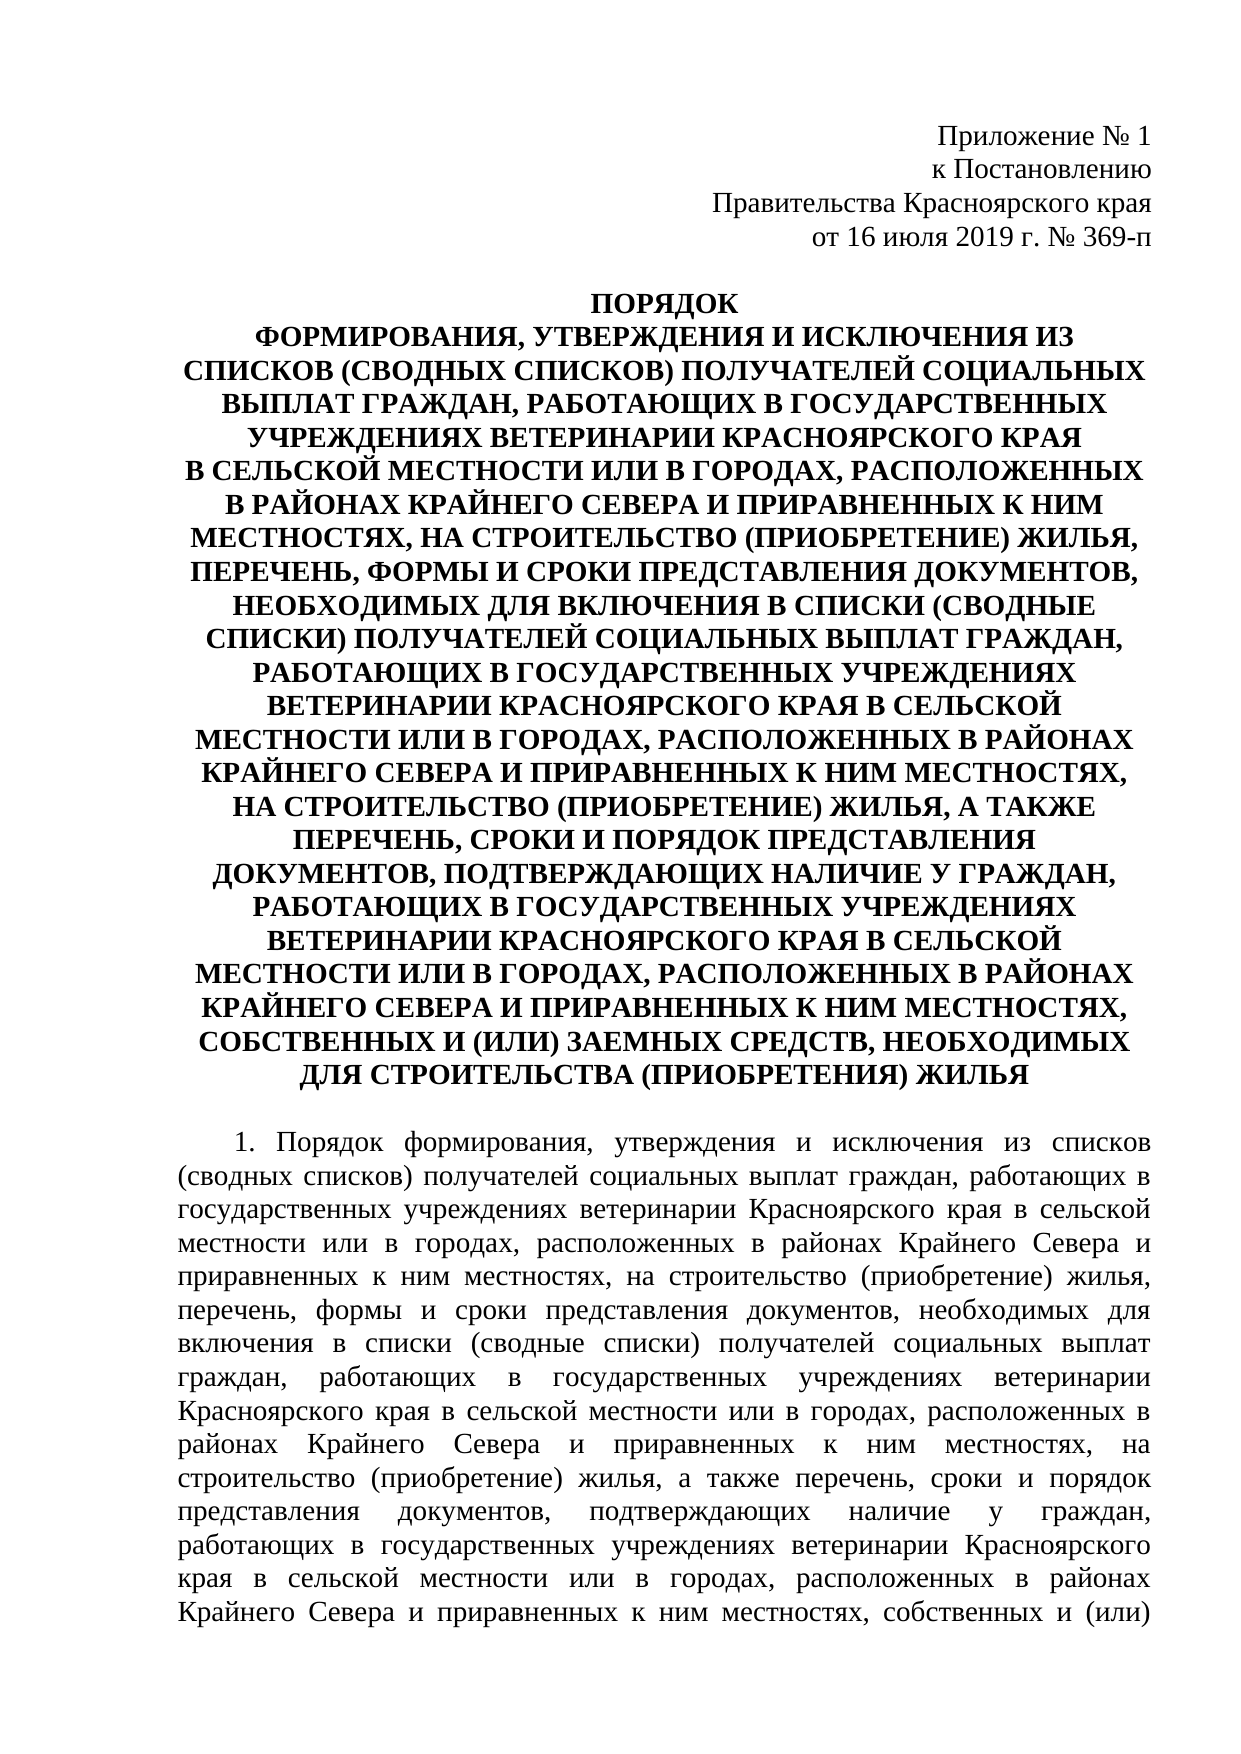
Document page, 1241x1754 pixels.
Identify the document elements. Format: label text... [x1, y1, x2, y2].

title ФОРМИРОВАНИЯ, УТВЕРЖДЕНИЯ И ИСКЛЮЧЕНИЯ ИЗ СПИСКОВ (СВОДНЫХ СПИСКОВ) ПОЛУЧАТЕЛЕЙ СОЦИАЛЬНЫХ ВЫПЛАТ ГРАЖДАН, РАБОТАЮЩИХ В ГОСУДАРСТВЕННЫХ УЧРЕЖДЕНИЯХ ВЕТЕРИНАРИИ КРАСНОЯРСКОГО КРАЯ [177, 319, 1152, 453]
title ВЕТЕРИНАРИИ КРАСНОЯРСКОГО КРАЯ В СЕЛЬСКОЙ МЕСТНОСТИ ИЛИ В ГОРОДАХ, РАСПОЛОЖЕННЫХ В РАЙОНАХ КРАЙНЕГО СЕВЕРА И ПРИРАВНЕННЫХ К НИМ МЕСТНОСТЯХ, НА СТРОИТЕЛЬСТВО (ПРИОБРЕТЕНИЕ) ЖИЛЬЯ, А ТАКЖЕ ПЕРЕЧЕНЬ, СРОКИ И ПОРЯДОК ПРЕДСТАВЛЕНИЯ ДОКУМЕНТОВ, ПОДТВЕРЖДАЮЩИХ НАЛИЧИЕ У ГРАЖДАН, РАБОТАЮЩИХ В ГОСУДАРСТВЕННЫХ УЧРЕЖДЕНИЯХ ВЕТЕРИНАРИИ КРАСНОЯРСКОГО КРАЯ В СЕЛЬСКОЙ МЕСТНОСТИ ИЛИ В ГОРОДАХ, РАСПОЛОЖЕННЫХ В РАЙОНАХ КРАЙНЕГО СЕВЕРА И ПРИРАВНЕННЫХ К НИМ МЕСТНОСТЯХ, СОБСТВЕННЫХ И (ИЛИ) ЗАЕМНЫХ СРЕДСТВ, НЕОБХОДИМЫХ [177, 688, 1152, 1057]
title ПОРЯДОК [177, 286, 1152, 319]
title ДЛЯ СТРОИТЕЛЬСТВА (ПРИОБРЕТЕНИЯ) ЖИЛЬЯ [177, 1057, 1152, 1091]
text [177, 1124, 1152, 1627]
title В СЕЛЬСКОЙ МЕСТНОСТИ ИЛИ В ГОРОДАХ, РАСПОЛОЖЕННЫХ В РАЙОНАХ КРАЙНЕГО СЕВЕРА И ПРИРАВНЕННЫХ К НИМ МЕСТНОСТЯХ, НА СТРОИТЕЛЬСТВО (ПРИОБРЕТЕНИЕ) ЖИЛЬЯ, ПЕРЕЧЕНЬ, ФОРМЫ И СРОКИ ПРЕДСТАВЛЕНИЯ ДОКУМЕНТОВ, НЕОБХОДИМЫХ ДЛЯ ВКЛЮЧЕНИЯ В СПИСКИ (СВОДНЫЕ СПИСКИ) ПОЛУЧАТЕЛЕЙ СОЦИАЛЬНЫХ ВЫПЛАТ ГРАЖДАН, РАБОТАЮЩИХ В ГОСУДАРСТВЕННЫХ УЧРЕЖДЕНИЯХ [177, 453, 1152, 688]
text Правительства Красноярского края [177, 185, 1152, 219]
text к Постановлению [177, 152, 1152, 185]
text Приложение № 1 [177, 118, 1152, 152]
text от 16 июля 2019 г. № 369-п [177, 219, 1152, 252]
